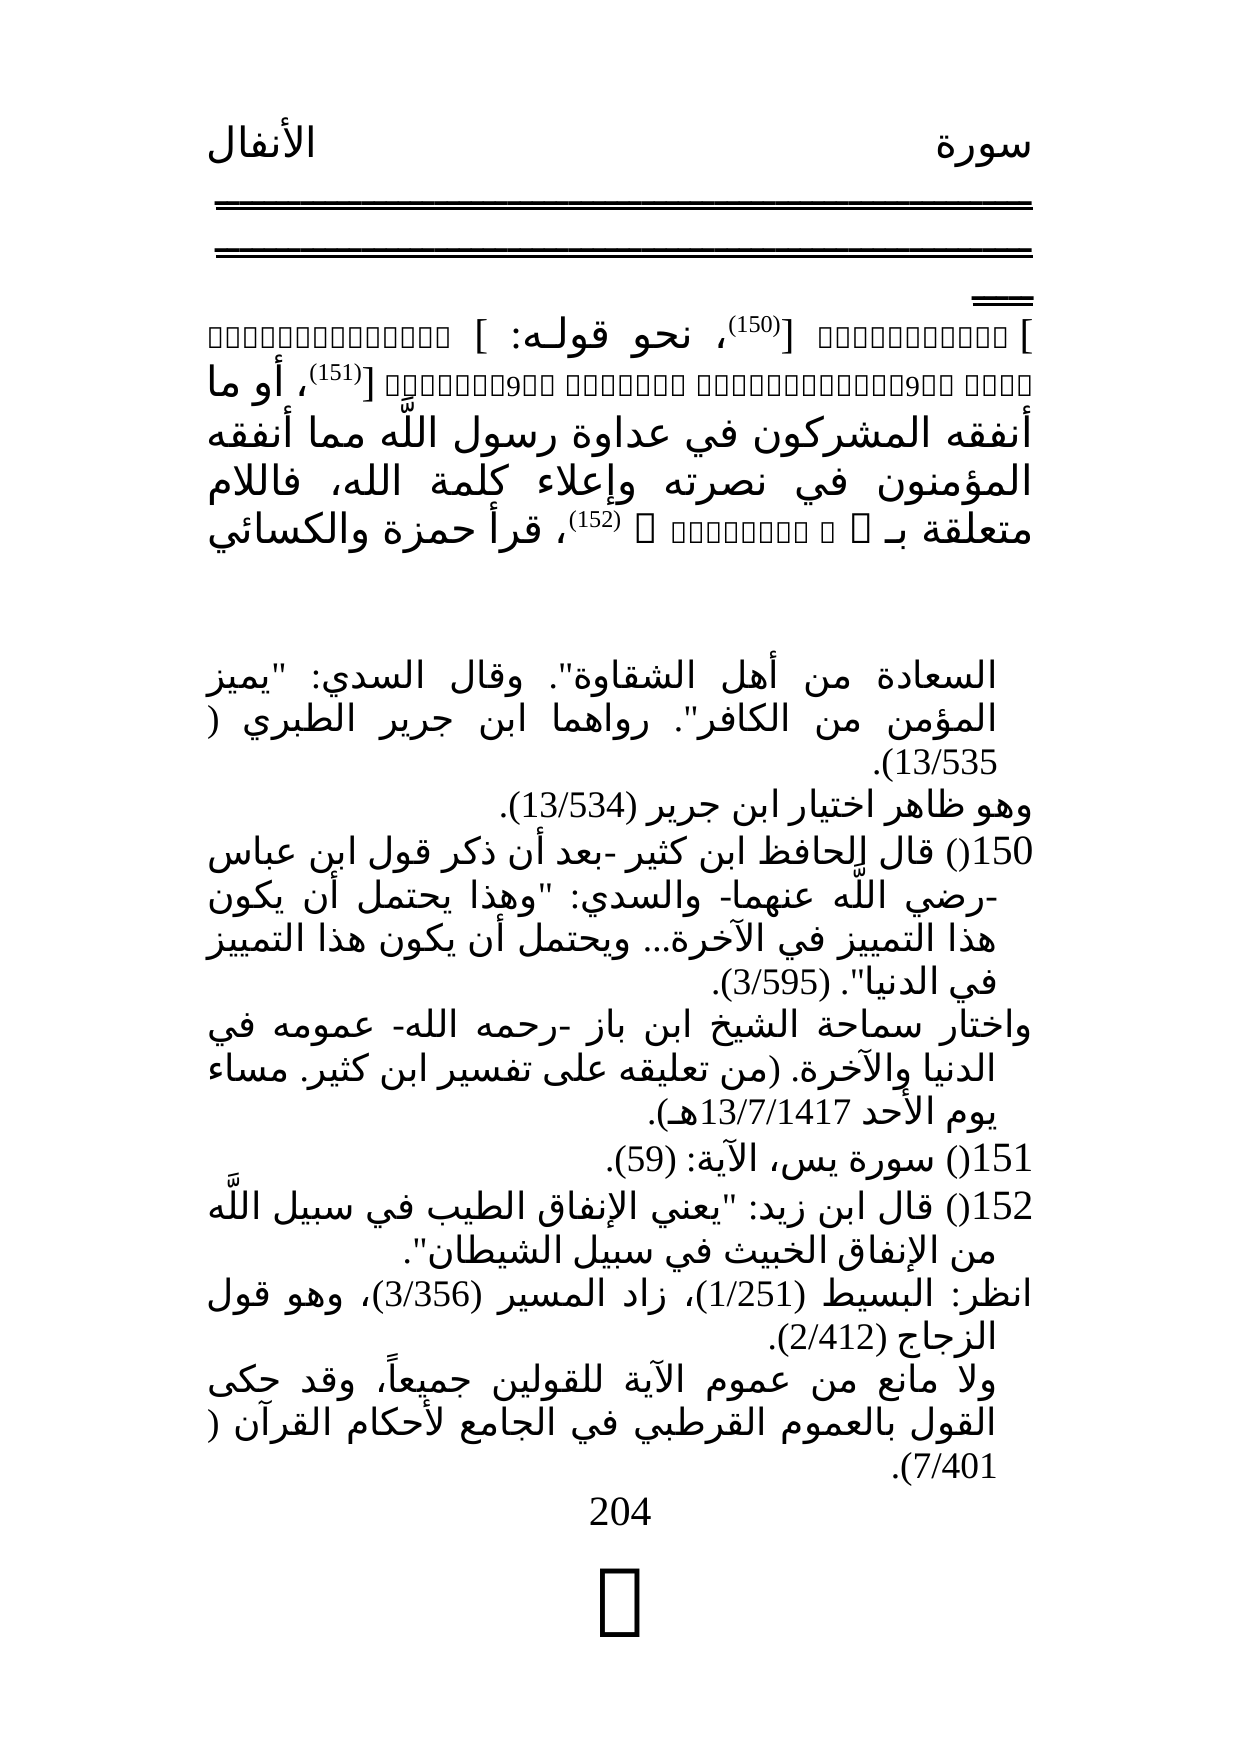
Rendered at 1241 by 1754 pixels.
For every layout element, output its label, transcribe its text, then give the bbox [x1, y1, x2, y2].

text ]      [ الكافر من المؤمن() متعلق بـ ]  [()، نحو قولـه: ]      [()، أو ما أنفقه المشركون في عداوة رسول اللَّه مما أنفقه المؤمنون في نصرته وإعلاء كلمة الله، فاللام متعلقة بـ     ()، قرأ حمزة والكسائي يُميّز بضم الياء والتشديد()، وهو المختار لكثرة استعماله والزيادة() في المعنى() ]        [ منضماً بعضه إلى بعض، من الرُكَام وهو: السحاب المتراكب بعضه فوق بعض() ]  [ الخبيث ]    [كله، وفائدة التأكيد دفع توهم فوت مُحَقَّر منه كما هو المتعارف من الملوك في الدنيا، فإنهم يسامحون في ذلك. ]     [ كل الخسْران؛ لأن ما جعلوه وسيلة للنفع في الدنيا لم ينتج، وصار زيادة في العذاب يوم القيامة. [207, 310, 1033, 560]
